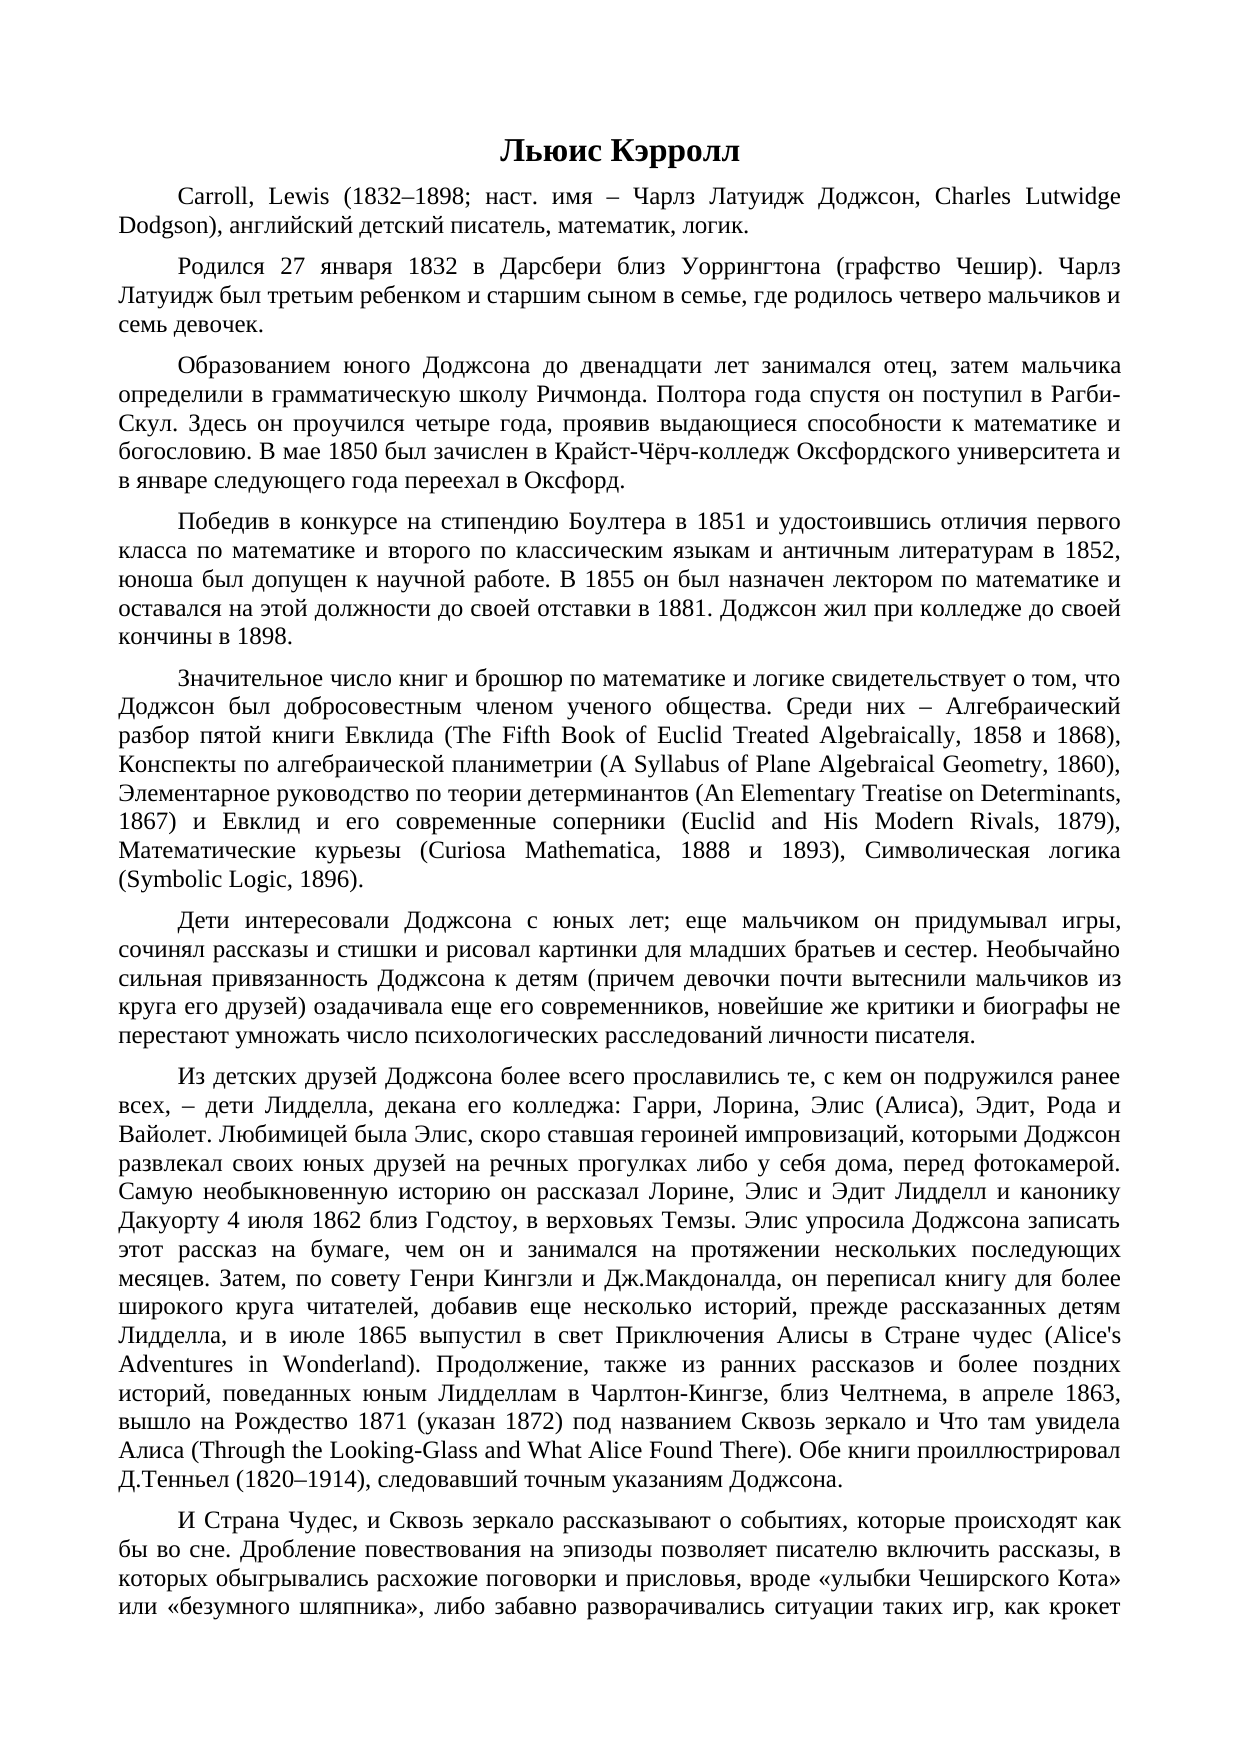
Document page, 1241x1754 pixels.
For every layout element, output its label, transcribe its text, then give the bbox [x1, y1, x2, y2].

text Образованием юного Доджсона до двенадцати лет занимался отец, затем мальчика определили в грамматическую школу Ричмонда. Полтора года спустя он поступил в Рагби-Скул. Здесь он проучился четыре года, проявив выдающиеся способности к математике и богословию. В мае 1850 был зачислен в Крайст-Чёрч-колледж Оксфордского университета и в январе следующего года переехал в Оксфорд. [118, 350, 1122, 494]
text Родился 27 января 1832 в Дарсбери близ Уоррингтона (графство Чешир). Чарлз Латуидж был третьим ребенком и старшим сыном в семье, где родилось четверо мальчиков и семь девочек. [118, 251, 1122, 338]
text Льюис Кэрролл [118, 131, 1122, 169]
text Значительное число книг и брошюр по математике и логике свидетельствует о том, что Доджсон был добросовестным членом ученого общества. Среди них – Алгебраический разбор пятой книги Евклида (The Fifth Book of Euclid Treated Algebraically, 1858 и 1868), Конспекты по алгебраической планиметрии (A Syllabus of Plane Algebraical Geometry, 1860), Элементарное руководство по теории детерминантов (An Elementary Treatise on Determinants, 1867) и Евклид и его современные соперники (Euclid and His Modern Rivals, 1879), Математические курьезы (Curiosa Mathematica, 1888 и 1893), Символическая логика (Symbolic Logic, 1896). [118, 663, 1122, 893]
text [118, 1505, 1122, 1620]
text Из детских друзей Доджсона более всего прославились те, с кем он подружился ранее всех, – дети Лидделла, декана его колледжа: Гарри, Лорина, Элис (Алиса), Эдит, Рода и Вайолет. Любимицей была Элис, скоро ставшая героиней импровизаций, которыми Доджсон развлекал своих юных друзей на речных прогулках либо у себя дома, перед фотокамерой. Самую необыкновенную историю он рассказал Лорине, Элис и Эдит Лидделл и канонику Дакуорту 4 июля 1862 близ Годстоу, в верховьях Темзы. Элис упросила Доджсона записать этот рассказ на бумаге, чем он и занимался на протяжении нескольких последующих месяцев. Затем, по совету Генри Кингзли и Дж.Макдоналда, он переписал книгу для более широкого круга читателей, добавив еще несколько историй, прежде рассказанных детям Лидделла, и в июле 1865 выпустил в свет Приключения Алисы в Стране чудес (Alice's Adventures in Wonderland). Продолжение, также из ранних рассказов и более поздних историй, поведанных юным Лидделлам в Чарлтон-Кингзе, близ Челтнема, в апреле 1863, вышло на Рождество 1871 (указан 1872) под названием Сквозь зеркало и Что там увидела Алиса (Through the Looking-Glass and What Alice Found There). Обе книги проиллюстрировал Д.Тенньел (1820–1914), следовавший точным указаниям Доджсона. [118, 1061, 1122, 1493]
text Дети интересовали Доджсона с юных лет; еще мальчиком он придумывал игры, сочинял рассказы и стишки и рисовал картинки для младших братьев и сестер. Необычайно сильная привязанность Доджсона к детям (причем девочки почти вытеснили мальчиков из круга его друзей) озадачивала еще его современников, новейшие же критики и биографы не перестают умножать число психологических расследований личности писателя. [118, 905, 1122, 1049]
text Carroll, Lewis (1832–1898; наст. имя – Чарлз Латуидж Доджсон, Charles Lutwidge Dodgson), английский детский писатель, математик, логик. [118, 181, 1122, 239]
text Победив в конкурсе на стипендию Боултера в 1851 и удостоившись отличия первого класса по математике и второго по классическим языкам и античным литературам в 1852, юноша был допущен к научной работе. В 1855 он был назначен лектором по математике и оставался на этой должности до своей отставки в 1881. Доджсон жил при колледже до своей кончины в 1898. [118, 506, 1122, 650]
